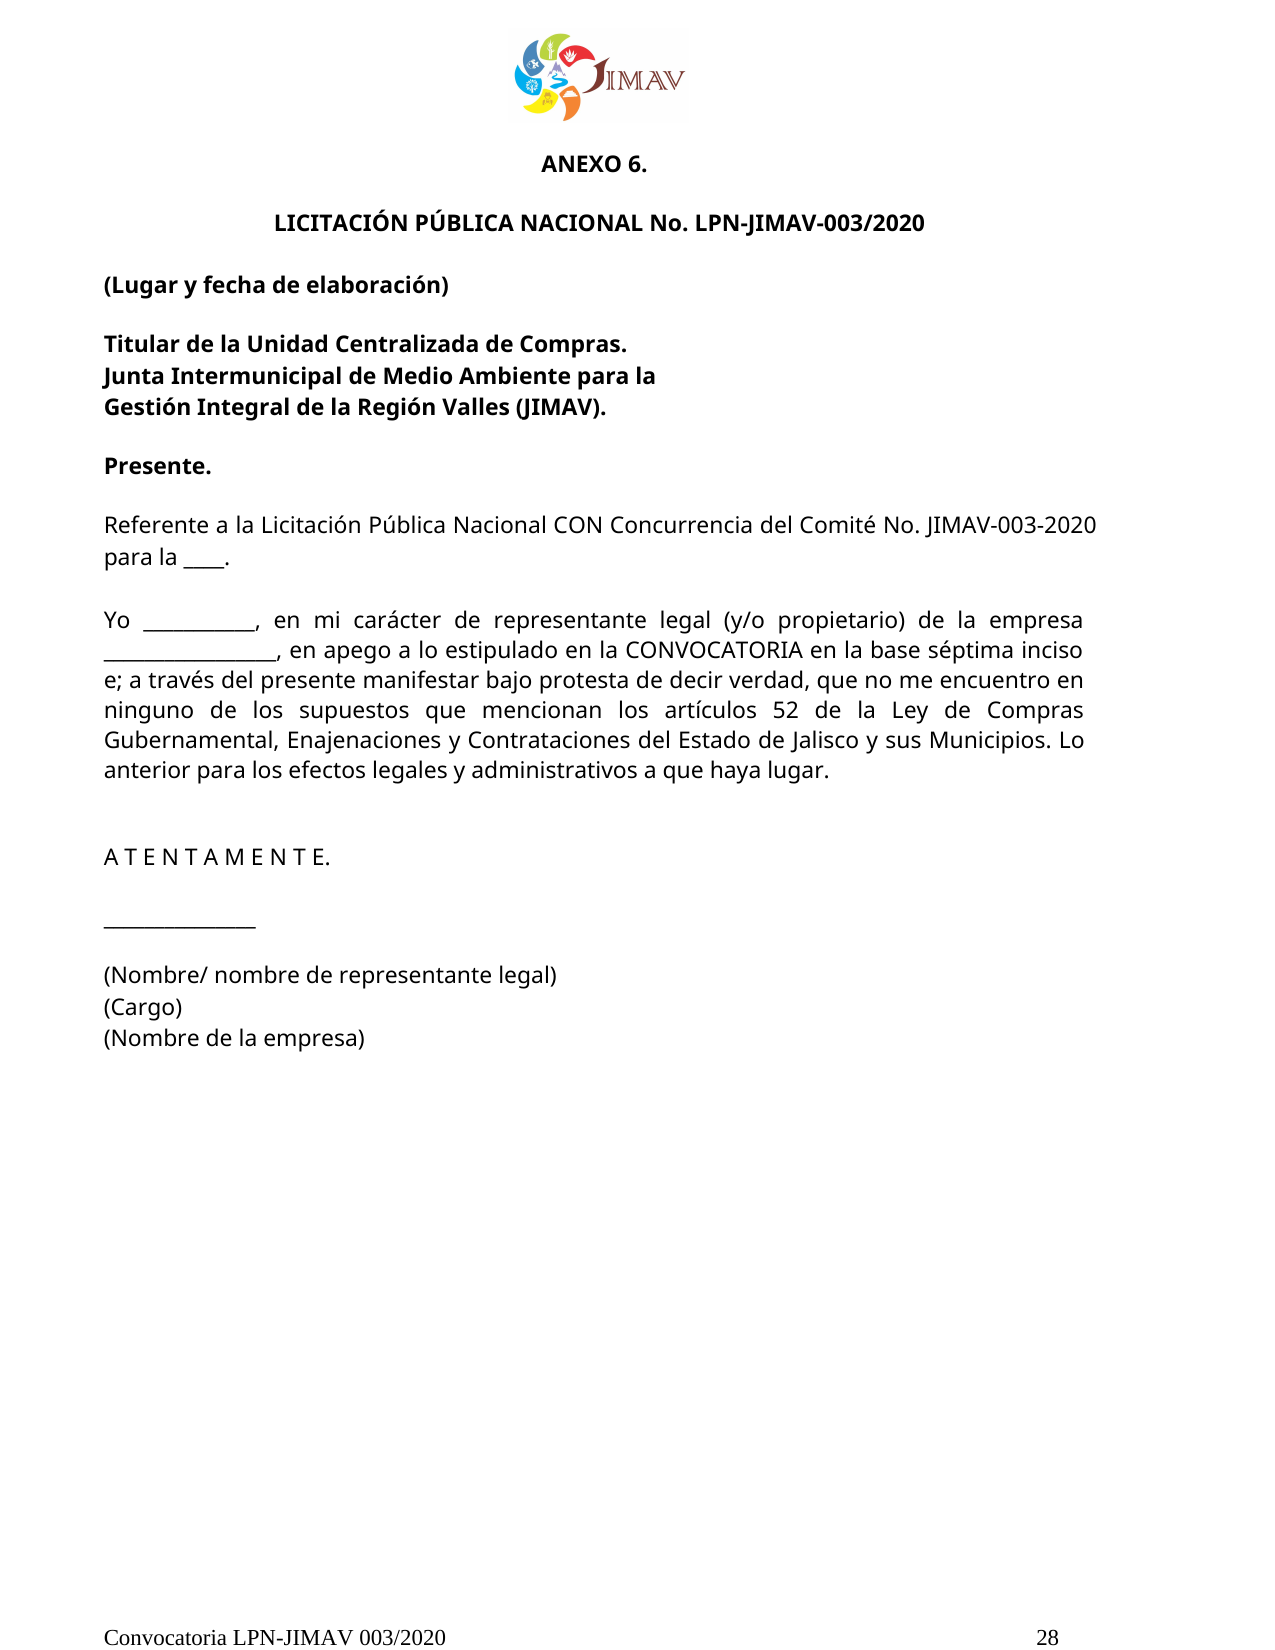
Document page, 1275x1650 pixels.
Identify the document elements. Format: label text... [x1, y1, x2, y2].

text Gestión Integral de la Región Valles (JIMAV). [103, 391, 1098, 422]
text Yo ___________, en mi carácter de representante legal (y/o propietario) de la empresa _________________, en apego a lo estipulado en la CONVOCATORIA en la base séptima inciso e; a través del presente manifestar bajo protesta de decir verdad, que no me encuentro en ninguno de los supuestos que mencionan los artículos 52 de la Ley de Compras Gubernamental, Enajenaciones y Contrataciones del Estado de Jalisco y sus Municipios. Lo anterior para los efectos legales y administrativos a que haya lugar. [103, 605, 1085, 785]
text Referente a la Licitación Pública Nacional CON Concurrencia del Comité No. JIMAV-003-2020 para la ____. [103, 509, 1098, 572]
text ANEXO 6. [103, 148, 1085, 179]
text LICITACIÓN PÚBLICA NACIONAL No. LPN-JIMAV-003/2020 [103, 207, 1096, 238]
text (Nombre/ nombre de representante legal) [103, 959, 1085, 991]
text (Lugar y fecha de elaboración) [103, 269, 1085, 301]
text _______________ [103, 900, 1085, 932]
text Presente. [103, 450, 1098, 481]
text Junta Intermunicipal de Medio Ambiente para la [103, 360, 1098, 391]
picture [507, 28, 689, 122]
text Titular de la Unidad Centralizada de Compras. [103, 328, 1098, 360]
text (Nombre de la empresa) [103, 1022, 1085, 1053]
text A T E N T A M E N T E. [103, 841, 1083, 872]
text (Cargo) [103, 991, 1085, 1022]
